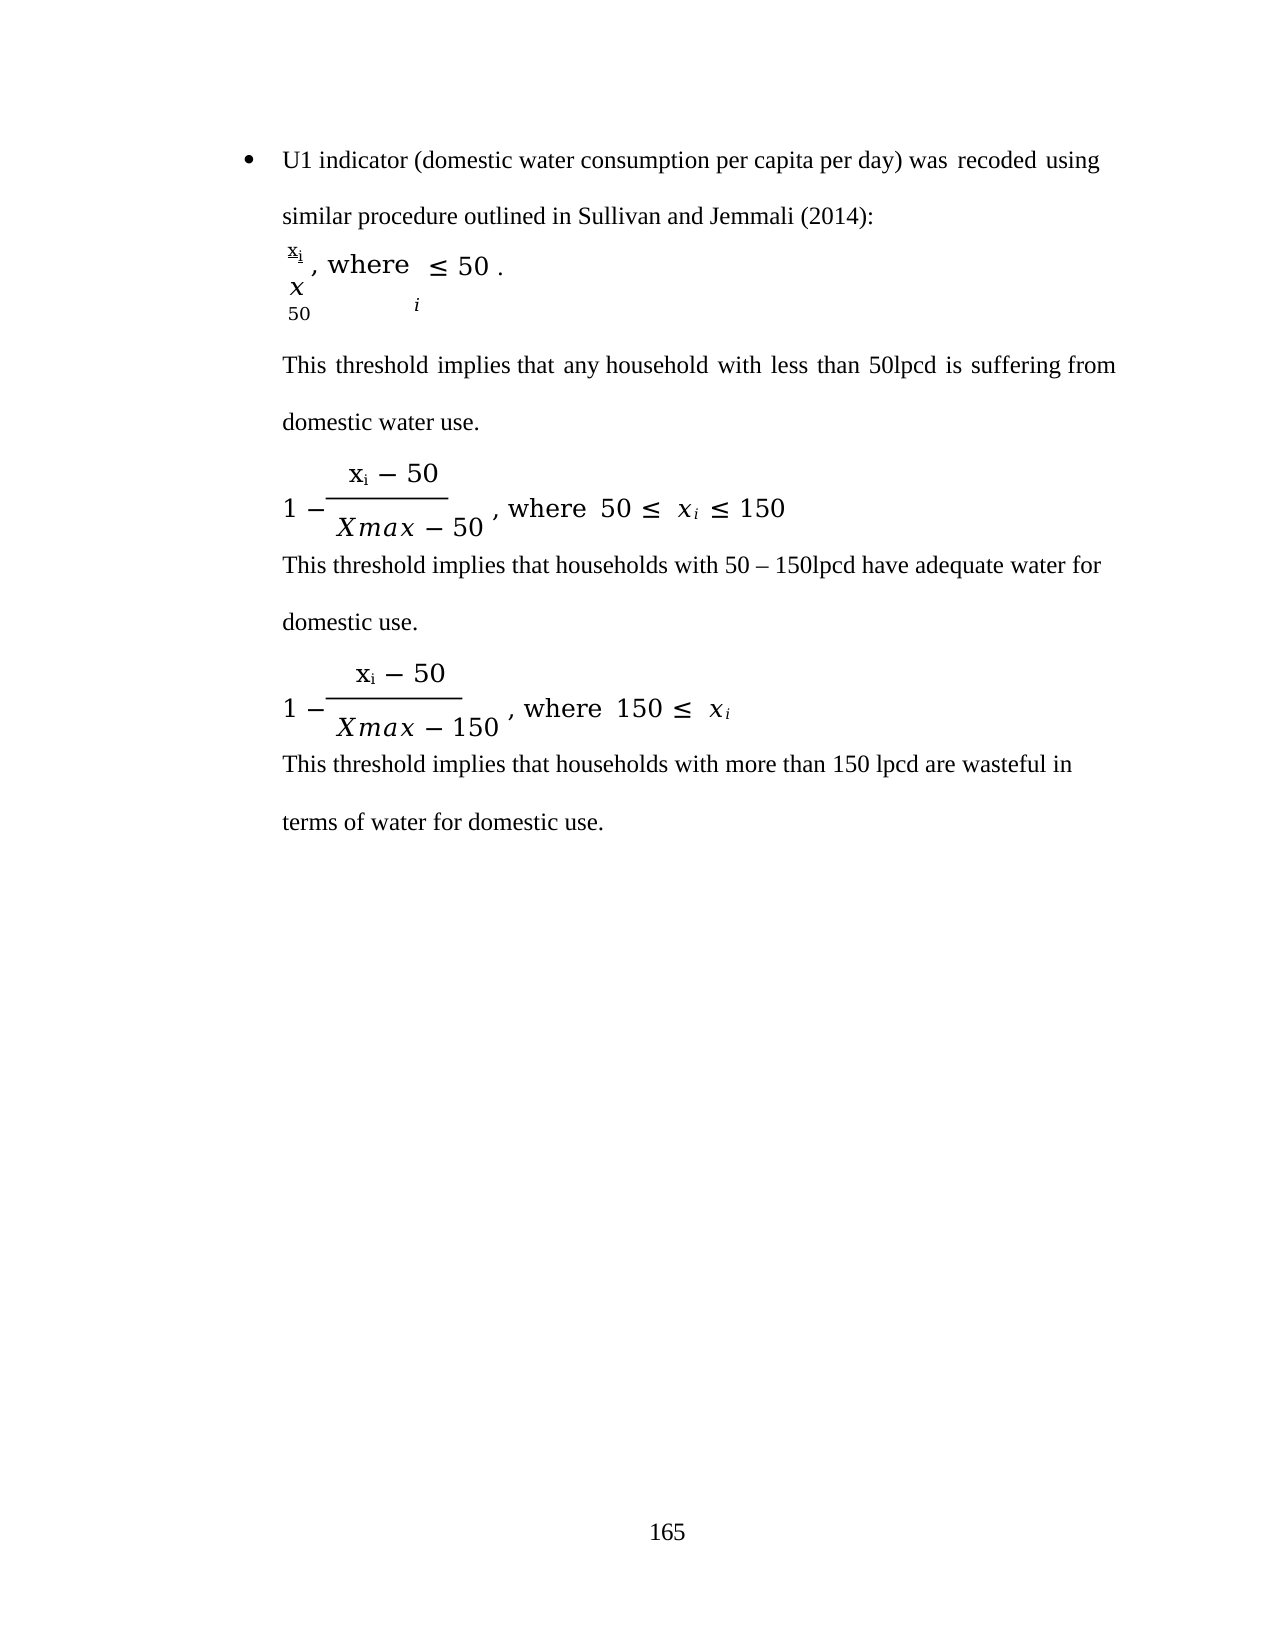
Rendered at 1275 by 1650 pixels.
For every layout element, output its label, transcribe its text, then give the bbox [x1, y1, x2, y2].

text ≤ 50 . [428, 263, 1204, 278]
text 50 𝑖 [287, 300, 1204, 325]
list U1 indicator (domestic water consumption per capita per day) was recoded using similar procedure outlined in Sullivan and Jemmali (2014): [244, 145, 1129, 229]
text xi − 50 [356, 665, 1204, 687]
text xi , where 𝑥 [287, 256, 413, 300]
text 1 − 𝑋𝑚𝑎𝑥 − 150 , where 150 ≤ 𝑥𝑖 [282, 687, 1204, 725]
text xi − 50 [348, 465, 1204, 487]
text 1 − 𝑋𝑚𝑎𝑥 − 50 , where 50 ≤ 𝑥𝑖 ≤ 150 [282, 487, 1204, 525]
text This threshold implies that any household with less than 50lpcd is suffering from domestic water use. [282, 350, 1204, 436]
text This threshold implies that households with 50 – 150lpcd have adequate water for domestic use. [282, 550, 1129, 636]
text This threshold implies that households with more than 150 lpcd are wasteful in terms of water for domestic use. [282, 749, 1131, 836]
